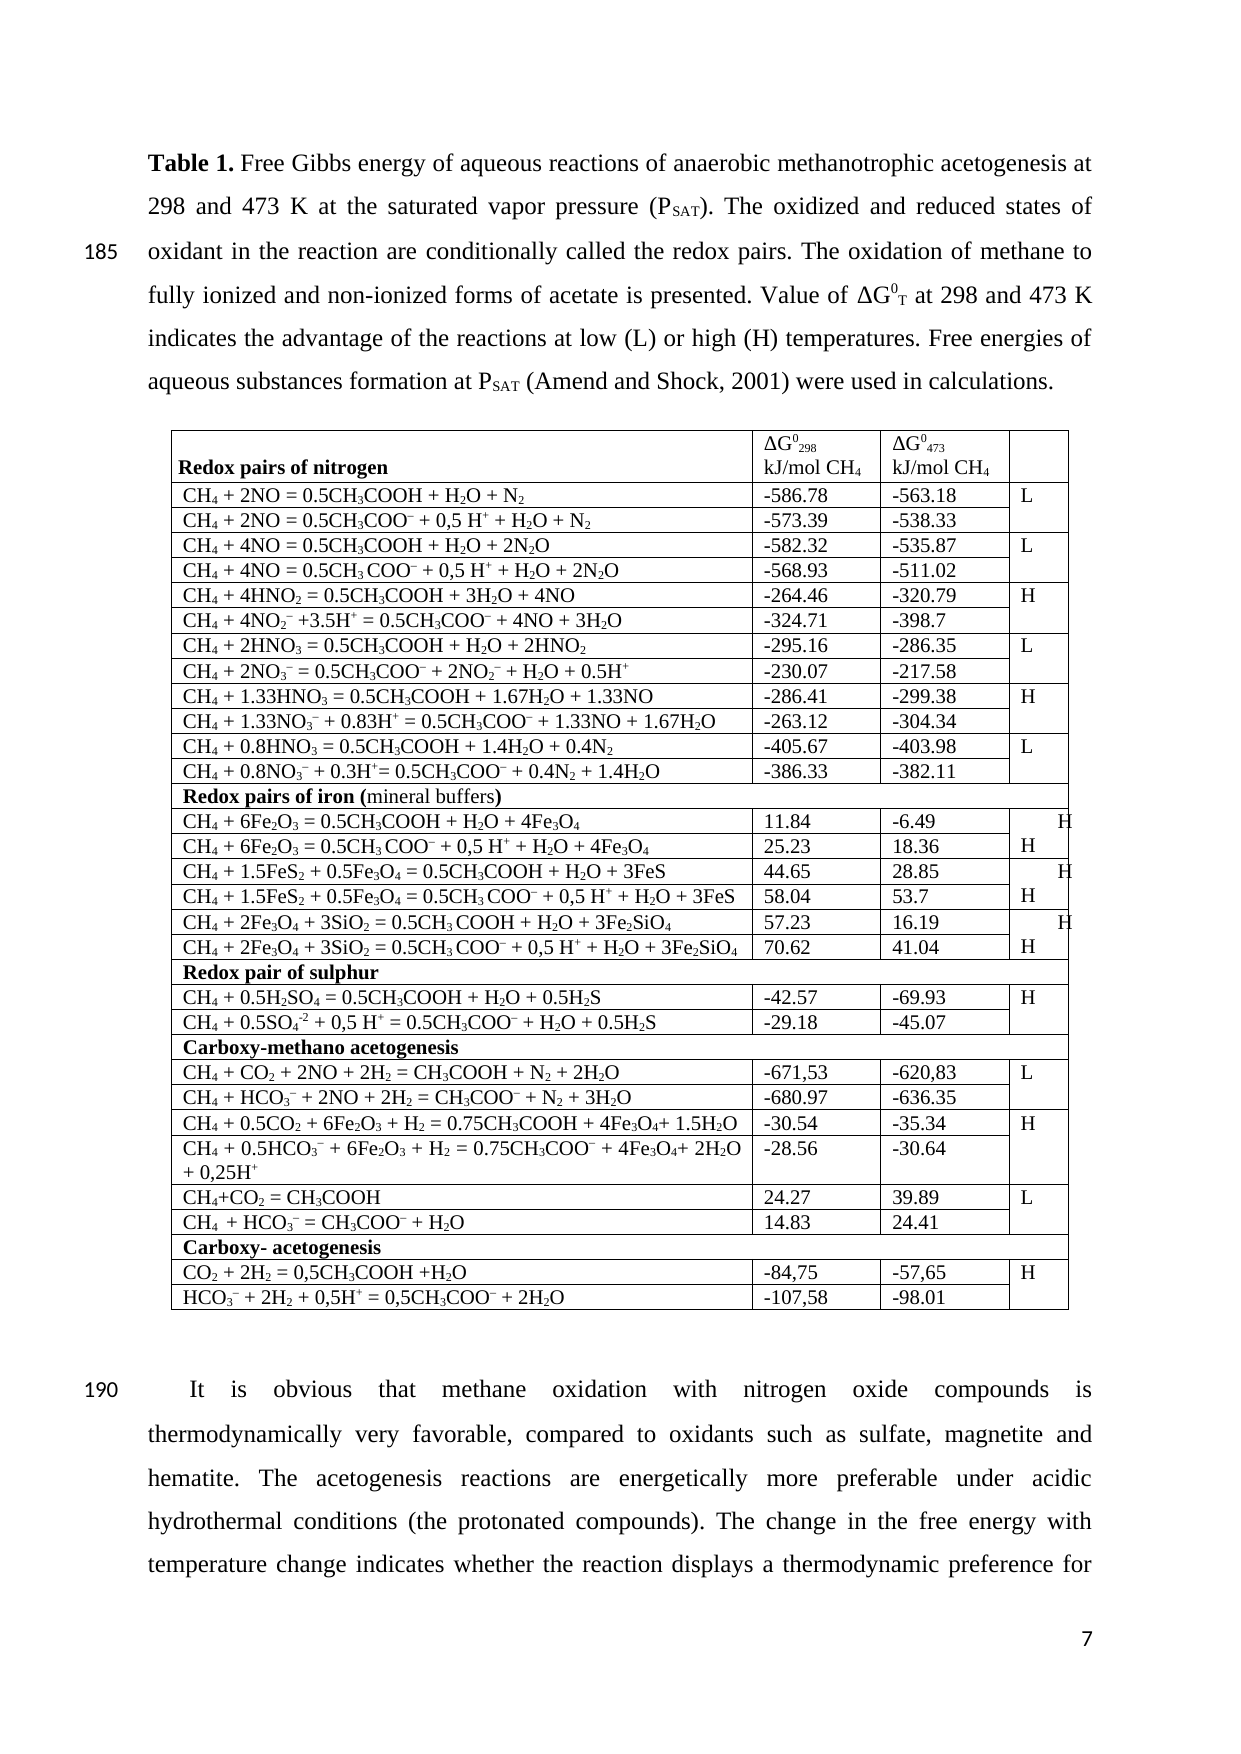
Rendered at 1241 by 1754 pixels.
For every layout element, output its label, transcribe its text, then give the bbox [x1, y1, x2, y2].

table_cell CH4 + 0.5H2SO4 = 0.5CH3COOH + H2O + 0.5H2S [172, 985, 752, 1009]
table_cell -405.67 [753, 734, 880, 758]
table_cell -386.33 [753, 759, 880, 783]
table_cell 41.04 [881, 935, 1009, 959]
table_cell CH4 + 4NO = 0.5CH3COOH + H2O + 2N2O [172, 533, 752, 557]
table_cell -299.38 [881, 684, 1009, 708]
table_cell -57,65 [881, 1260, 1009, 1284]
table_cell -84,75 [753, 1260, 880, 1284]
table_cell Redox pair of sulphur [172, 960, 1068, 984]
table_cell L [1010, 1060, 1068, 1109]
table_cell -6.49 [881, 809, 1009, 833]
table_cell -563.18 [881, 483, 1009, 507]
table_cell -382.11 [881, 759, 1009, 783]
table_header ΔG0298 kJ/mol СН4 [753, 431, 880, 482]
table_cell -230.07 [753, 659, 880, 683]
table_cell CH4 + 0.5HСО3‒ + 6Fe2O3 + Н2 = 0.75СН3СОО‒ + 4Fe3O4+ 2H2O + 0,25Н+ [172, 1136, 752, 1184]
table_cell CH4 + 1.5FeS2 + 0.5Fe3O4 = 0.5CH3COOH + H2O + 3FeS [172, 859, 752, 883]
table_cell CH4 + 0.5СО2 + 6Fe2O3 + Н2 = 0.75CH3COOH + 4Fe3O4+ 1.5H2O [172, 1110, 752, 1134]
table_cell CH4 + 0.8HNO3 = 0.5CH3COOH + 1.4H2O + 0.4N2 [172, 734, 752, 758]
table_cell CH4 + 2NO = 0.5CH3COOH + H2O + N2 [172, 483, 752, 507]
table_cell H [1010, 985, 1068, 1034]
table_cell -69.93 [881, 985, 1009, 1009]
table_cell -403.98 [881, 734, 1009, 758]
table_cell -511.02 [881, 558, 1009, 582]
table_cell -636.35 [881, 1085, 1009, 1109]
table_cell L [1010, 533, 1068, 582]
table_cell 28.85 [881, 859, 1009, 883]
table_cell HH [1010, 809, 1068, 858]
table_cell -535.87 [881, 533, 1009, 557]
table_cell HСО3‒ + 2Н2 + 0,5Н+ = 0,5СН3СОО‒ + 2Н2О [172, 1285, 752, 1309]
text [148, 1374, 1092, 1578]
table_cell CH4 + 2Fe3O4 + 3SiO2 = 0.5CH3 COOH + H2O + 3Fe2SiO4 [172, 910, 752, 934]
table_cell H [1010, 684, 1068, 733]
table_cell -217.58 [881, 659, 1009, 683]
table_cell Redox pairs of iron (mineral buffers) [172, 784, 1068, 808]
table_cell Н [1010, 1260, 1068, 1309]
table_cell L [1010, 1185, 1068, 1234]
table_cell CH4 + 1.5FeS2 + 0.5Fe3O4 = 0.5CH3 COO‒ + 0,5 Н+ + H2O + 3FeS [172, 885, 752, 908]
table_cell CH4 + 0.8NO3‒ + 0.3H+= 0.5CH3COO‒ + 0.4N2 + 1.4H2O [172, 759, 752, 783]
table_cell 25.23 [753, 834, 880, 858]
table_header ΔG0473 kJ/mol СН4 [881, 431, 1009, 482]
table_cell CH4+CO2 = CH3COOH [172, 1185, 752, 1209]
table_cell 44.65 [753, 859, 880, 883]
table_cell -586.78 [753, 483, 880, 507]
table_cell CH4 + 1.33HNO3 = 0.5CH3COOH + 1.67H2O + 1.33NO [172, 684, 752, 708]
table_cell 16.19 [881, 910, 1009, 934]
table_cell CH4 + 4NO = 0.5CH3 COO‒ + 0,5 Н+ + H2O + 2N2O [172, 558, 752, 582]
table_cell -286.35 [881, 634, 1009, 657]
table_cell CH4 + 2Fe3O4 + 3SiO2 = 0.5CH3 COO‒ + 0,5 Н+ + H2O + 3Fe2SiO4 [172, 935, 752, 959]
table_cell -107,58 [753, 1285, 880, 1309]
table_header [1010, 431, 1068, 482]
table_cell -680.97 [753, 1085, 880, 1109]
table_cell -30.54 [753, 1110, 880, 1134]
table_cell CH4 + 0.5SO4-2 + 0,5 Н+ = 0.5CH3COO‒ + H2O + 0.5H2S [172, 1010, 752, 1034]
table_cell CH4 + 4NO2‒ +3.5H+ = 0.5CH3COO‒ + 4NO + 3H2O [172, 608, 752, 632]
table_cell -42.57 [753, 985, 880, 1009]
table_cell -320.79 [881, 583, 1009, 607]
table_cell -35.34 [881, 1110, 1009, 1134]
table_cell 14.83 [753, 1210, 880, 1234]
table_header Redox pairs of nitrogen [172, 431, 752, 482]
table_cell L [1010, 634, 1068, 683]
table_cell -582.32 [753, 533, 880, 557]
table_cell -304.34 [881, 709, 1009, 733]
table_cell СО2 + 2Н2 = 0,5СН3СООН +Н2О [172, 1260, 752, 1284]
table_cell 24.27 [753, 1185, 880, 1209]
table_cell CH4 + 6Fe2O3 = 0.5CH3 COO‒ + 0,5 Н+ + H2O + 4Fe3O4 [172, 834, 752, 858]
table_cell -538.33 [881, 508, 1009, 532]
table_cell -45.07 [881, 1010, 1009, 1034]
table_cell L [1010, 483, 1068, 532]
table_cell 58.04 [753, 885, 880, 908]
table_cell Carboxy-methano acetogenesis [172, 1035, 1068, 1059]
text Table 1. Free Gibbs energy of aqueous reactions of anaerobic methanotrophic acetogenesis at 298 and 473 K at the saturated vapor pressure (PSAT). The oxidized and reduced states of oxidant in the reaction are conditionally called the redox pairs. The oxidation of methane to fully ionized and non-ionized forms of acetate is presented. Value of ΔG0T at 298 and 473 K indicates the advantage of the reactions at low (L) or high (H) temperatures. Free energies of aqueous substances formation at PSAT (Amend and Shock, 2001) were used in calculations. [148, 148, 1092, 395]
table_cell -264.46 [753, 583, 880, 607]
table_cell CH4 + 6Fe2O3 = 0.5CH3COOH + H2O + 4Fe3O4 [172, 809, 752, 833]
table_cell 57.23 [753, 910, 880, 934]
table_cell -671,53 [753, 1060, 880, 1084]
table_cell -573.39 [753, 508, 880, 532]
table_cell -29.18 [753, 1010, 880, 1034]
table_cell -263.12 [753, 709, 880, 733]
table_cell HH [1010, 859, 1068, 908]
table_cell -324.71 [753, 608, 880, 632]
table_cell -568.93 [753, 558, 880, 582]
table_cell L [1010, 734, 1068, 783]
table_cell 70.62 [753, 935, 880, 959]
table_cell CH4 + 4HNO2 = 0.5CH3COOH + 3H2O + 4NO [172, 583, 752, 607]
table_cell -28.56 [753, 1136, 880, 1184]
table_cell HH [1010, 910, 1068, 959]
table_cell 11.84 [753, 809, 880, 833]
table_cell CH4 + 2NO3‒ = 0.5CH3COO‒ + 2NO2‒ + H2O + 0.5H+ [172, 659, 752, 683]
table_cell 39.89 [881, 1185, 1009, 1209]
table_cell CH4 + 2NO = 0.5CH3COO‒ + 0,5 Н+ + H2O + N2 [172, 508, 752, 532]
table_cell -398.7 [881, 608, 1009, 632]
table_cell Carboxy- acetogenesis [172, 1235, 1068, 1259]
table_cell -286.41 [753, 684, 880, 708]
table_cell CH4 + 1.33NO3‒ + 0.83H+ = 0.5CH3COO‒ + 1.33NO + 1.67H2O [172, 709, 752, 733]
table_cell CH4 + HСО3‒ + 2NO + 2Н2 = СН3СОО‒ + N2 + 3H2O [172, 1085, 752, 1109]
table_cell CH4 + СО2 + 2NO + 2Н2 = CH3COOH + N2 + 2H2O [172, 1060, 752, 1084]
table_cell CH4 + 2HNO3 = 0.5CH3COOH + H2O + 2HNO2 [172, 634, 752, 657]
table_cell -295.16 [753, 634, 880, 657]
table_cell -30.64 [881, 1136, 1009, 1184]
table_cell CH4 + HСО3‒ = СН3СОО‒ + H2O [172, 1210, 752, 1234]
table_cell 53.7 [881, 885, 1009, 908]
table_cell 24.41 [881, 1210, 1009, 1234]
table_cell H [1010, 583, 1068, 632]
table_cell -620,83 [881, 1060, 1009, 1084]
table_cell -98.01 [881, 1285, 1009, 1309]
table_cell H [1010, 1110, 1068, 1184]
table_cell 18.36 [881, 834, 1009, 858]
